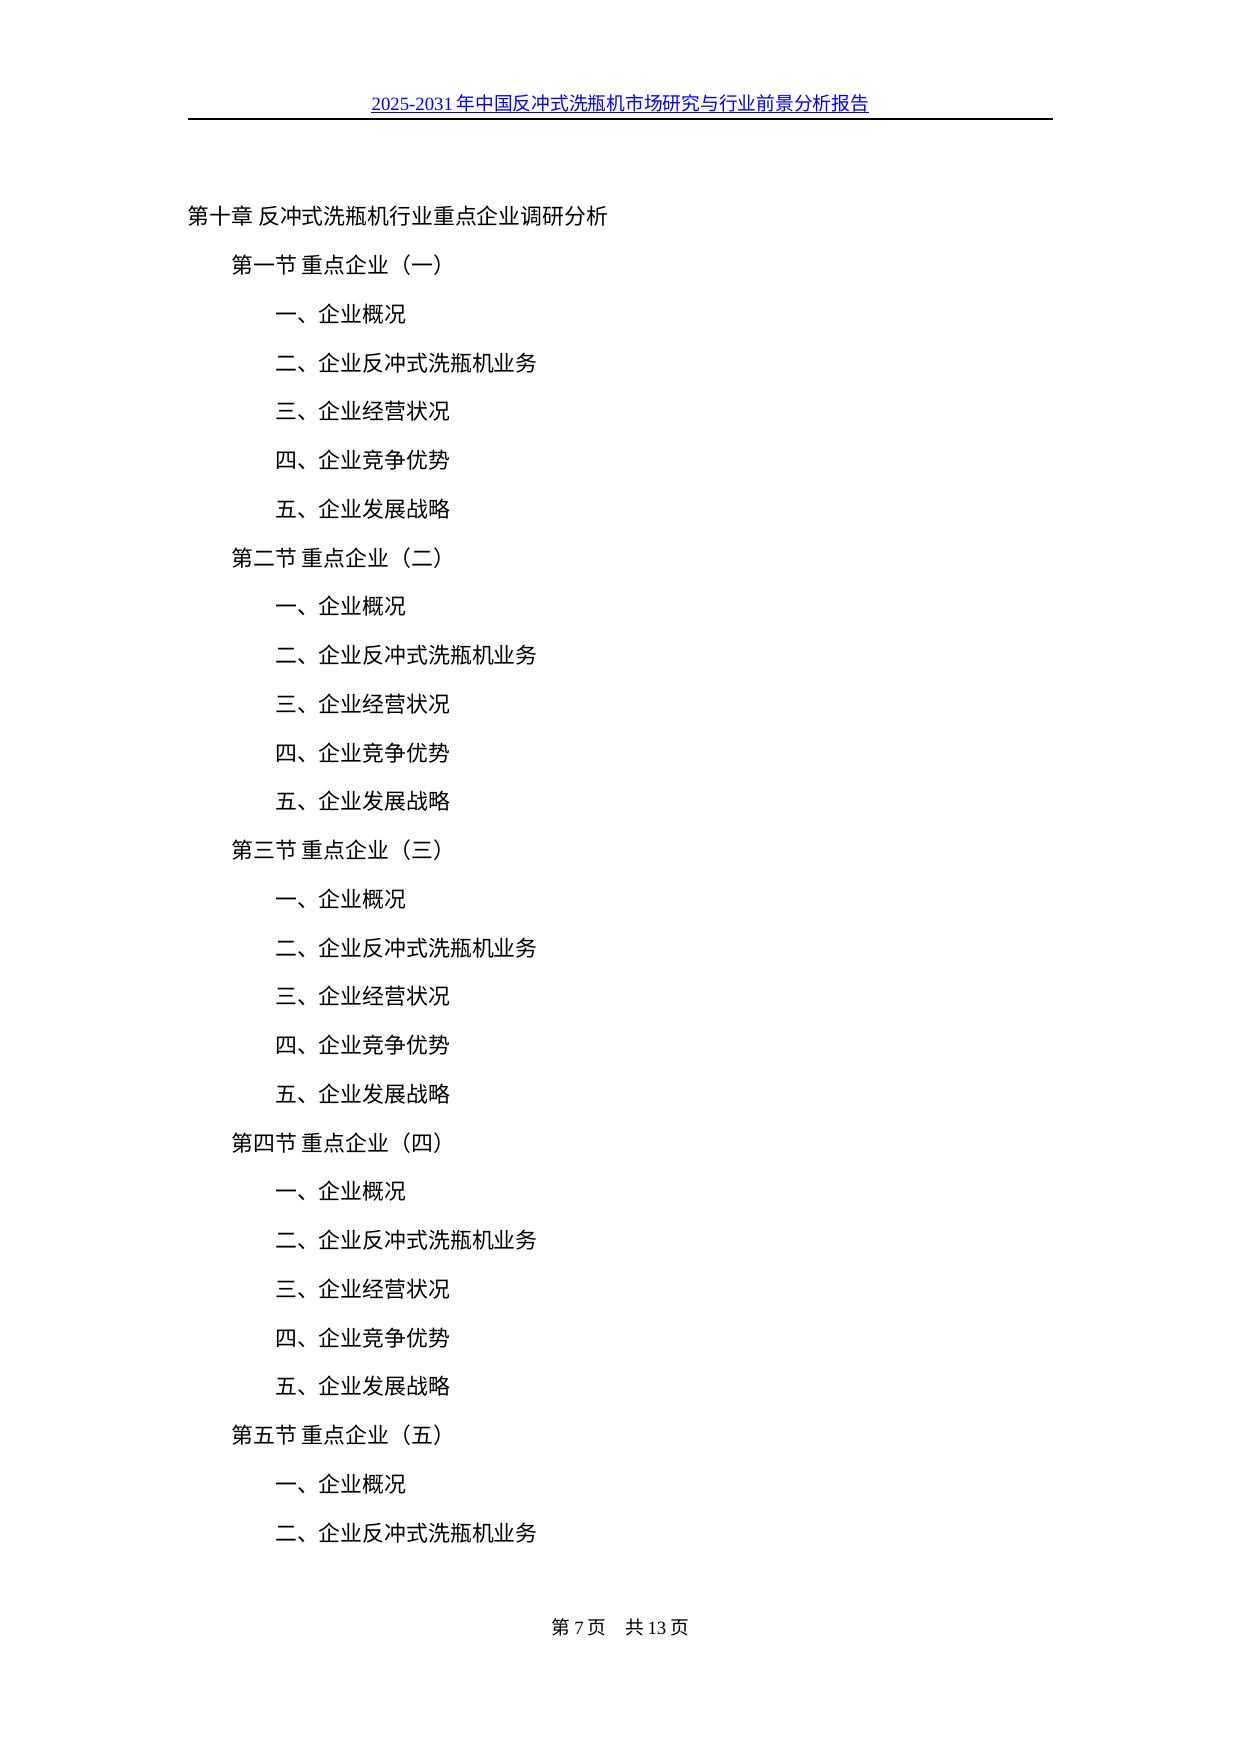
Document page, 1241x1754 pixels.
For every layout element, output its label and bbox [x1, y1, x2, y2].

text [187, 150, 1053, 1548]
